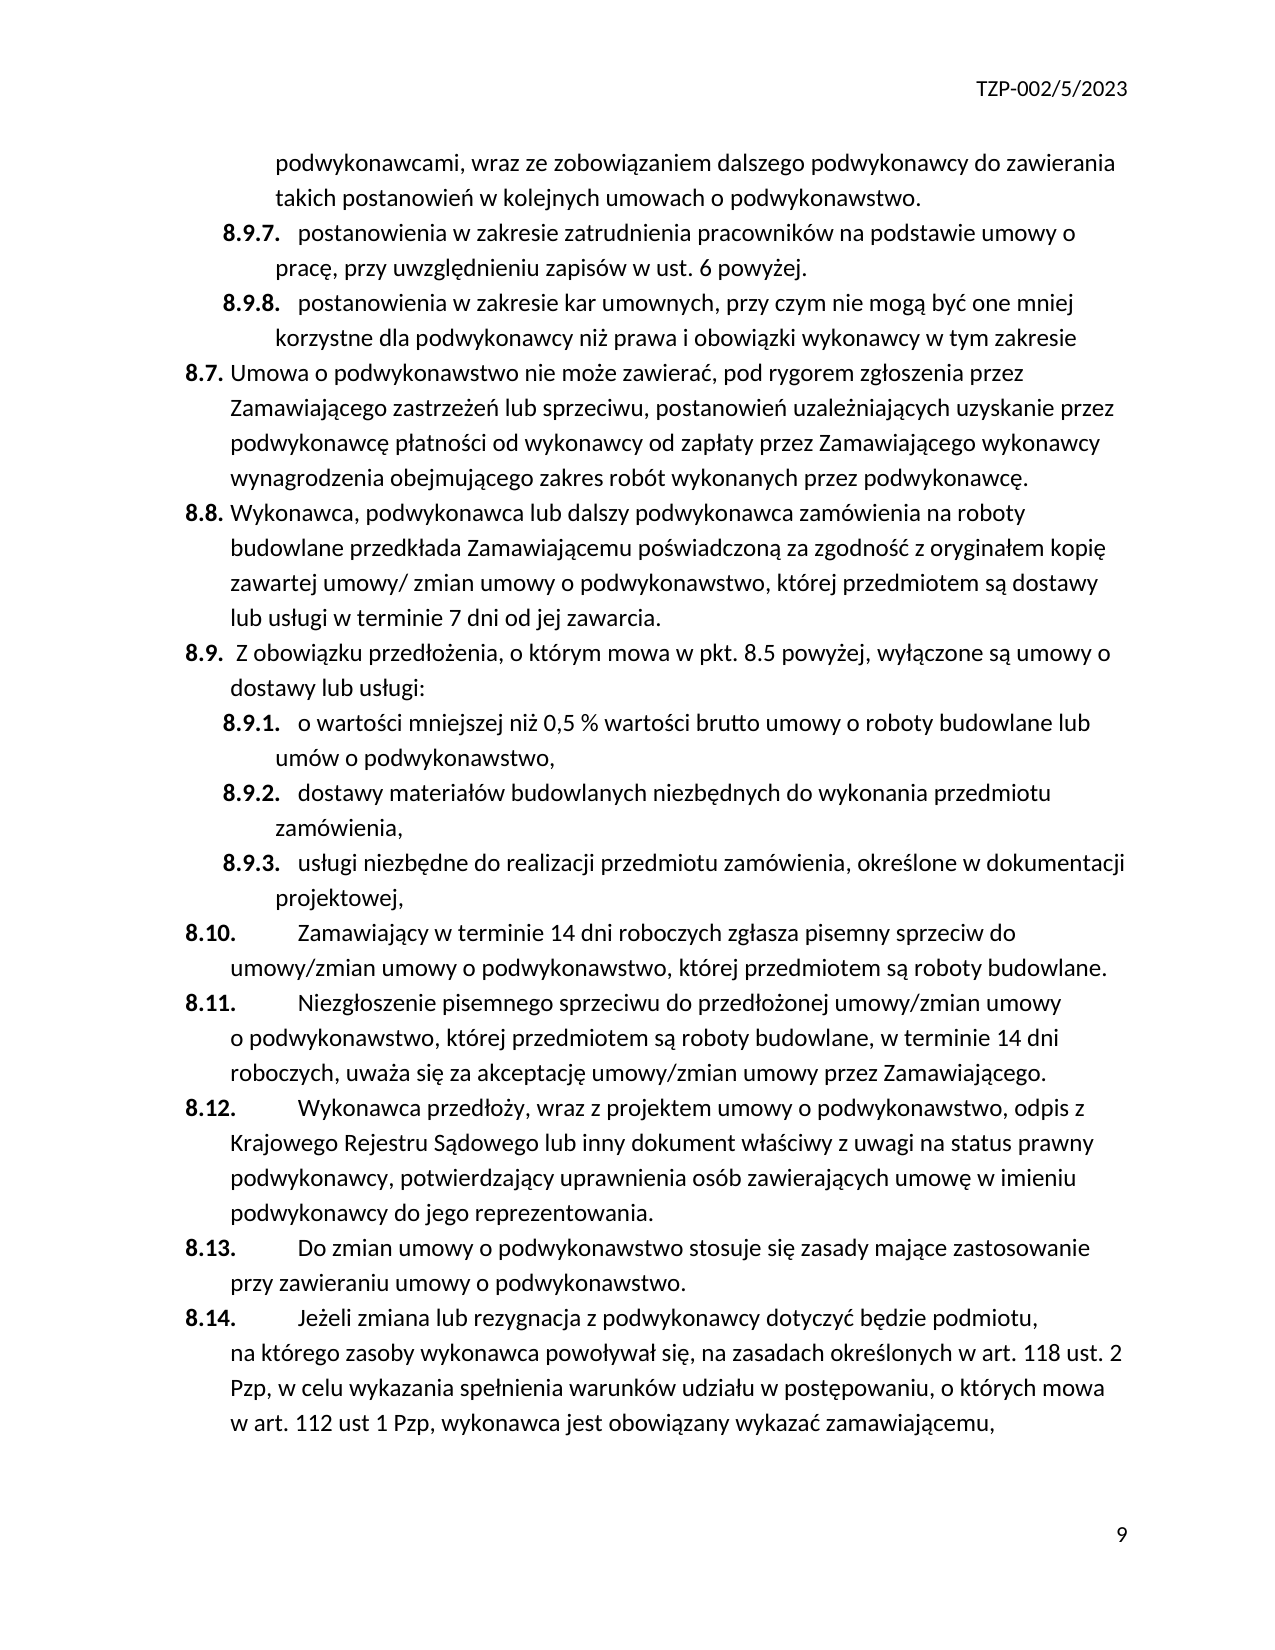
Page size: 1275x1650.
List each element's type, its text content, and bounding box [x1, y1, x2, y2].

list dostawy materiałów budowlanych niezbędnych do wykonania przedmiotu zamówienia, [223, 778, 1127, 843]
list usługi niezbędne do realizacji przedmiotu zamówienia, określone w dokumentacji projektowej, [223, 848, 1127, 913]
list Z obowiązku przedłożenia, o którym mowa w pkt. 8.5 powyżej, wyłączone są umowy o dostawy lub usługi: [185, 638, 1127, 703]
list o wartości mniejszej niż 0,5 % wartości brutto umowy o roboty budowlane lub umów o podwykonawstwo, [223, 708, 1127, 773]
list Wykonawca przedłoży, wraz z projektem umowy o podwykonawstwo, odpis z Krajowego Rejestru Sądowego lub inny dokument właściwy z uwagi na status prawny podwykonawcy, potwierdzający uprawnienia osób zawierających umowę w imieniu podwykonawcy do jego reprezentowania. [185, 1093, 1127, 1228]
list Umowa o podwykonawstwo nie może zawierać, pod rygorem zgłoszenia przez Zamawiającego zastrzeżeń lub sprzeciwu, postanowień uzależniających uzyskanie przez podwykonawcę płatności od wykonawcy od zapłaty przez Zamawiającego wykonawcy wynagrodzenia obejmującego zakres robót wykonanych przez podwykonawcę. [185, 358, 1127, 493]
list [223, 148, 1127, 213]
list postanowienia w zakresie kar umownych, przy czym nie mogą być one mniej korzystne dla podwykonawcy niż prawa i obowiązki wykonawcy w tym zakresie [223, 288, 1127, 353]
list Niezgłoszenie pisemnego sprzeciwu do przedłożonej umowy/zmian umowy o podwykonawstwo, której przedmiotem są roboty budowlane, w terminie 14 dni roboczych, uważa się za akceptację umowy/zmian umowy przez Zamawiającego. [185, 988, 1127, 1088]
list postanowienia w zakresie zatrudnienia pracowników na podstawie umowy o pracę, przy uwzględnieniu zapisów w ust. 6 powyżej. [223, 218, 1127, 283]
list Do zmian umowy o podwykonawstwo stosuje się zasady mające zastosowanie przy zawieraniu umowy o podwykonawstwo. [185, 1233, 1127, 1298]
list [185, 1303, 1127, 1438]
list Zamawiający w terminie 14 dni roboczych zgłasza pisemny sprzeciw do umowy/zmian umowy o podwykonawstwo, której przedmiotem są roboty budowlane. [185, 918, 1127, 983]
list Wykonawca, podwykonawca lub dalszy podwykonawca zamówienia na roboty budowlane przedkłada Zamawiającemu poświadczoną za zgodność z oryginałem kopię zawartej umowy/ zmian umowy o podwykonawstwo, której przedmiotem są dostawy lub usługi w terminie 7 dni od jej zawarcia. [185, 498, 1127, 633]
